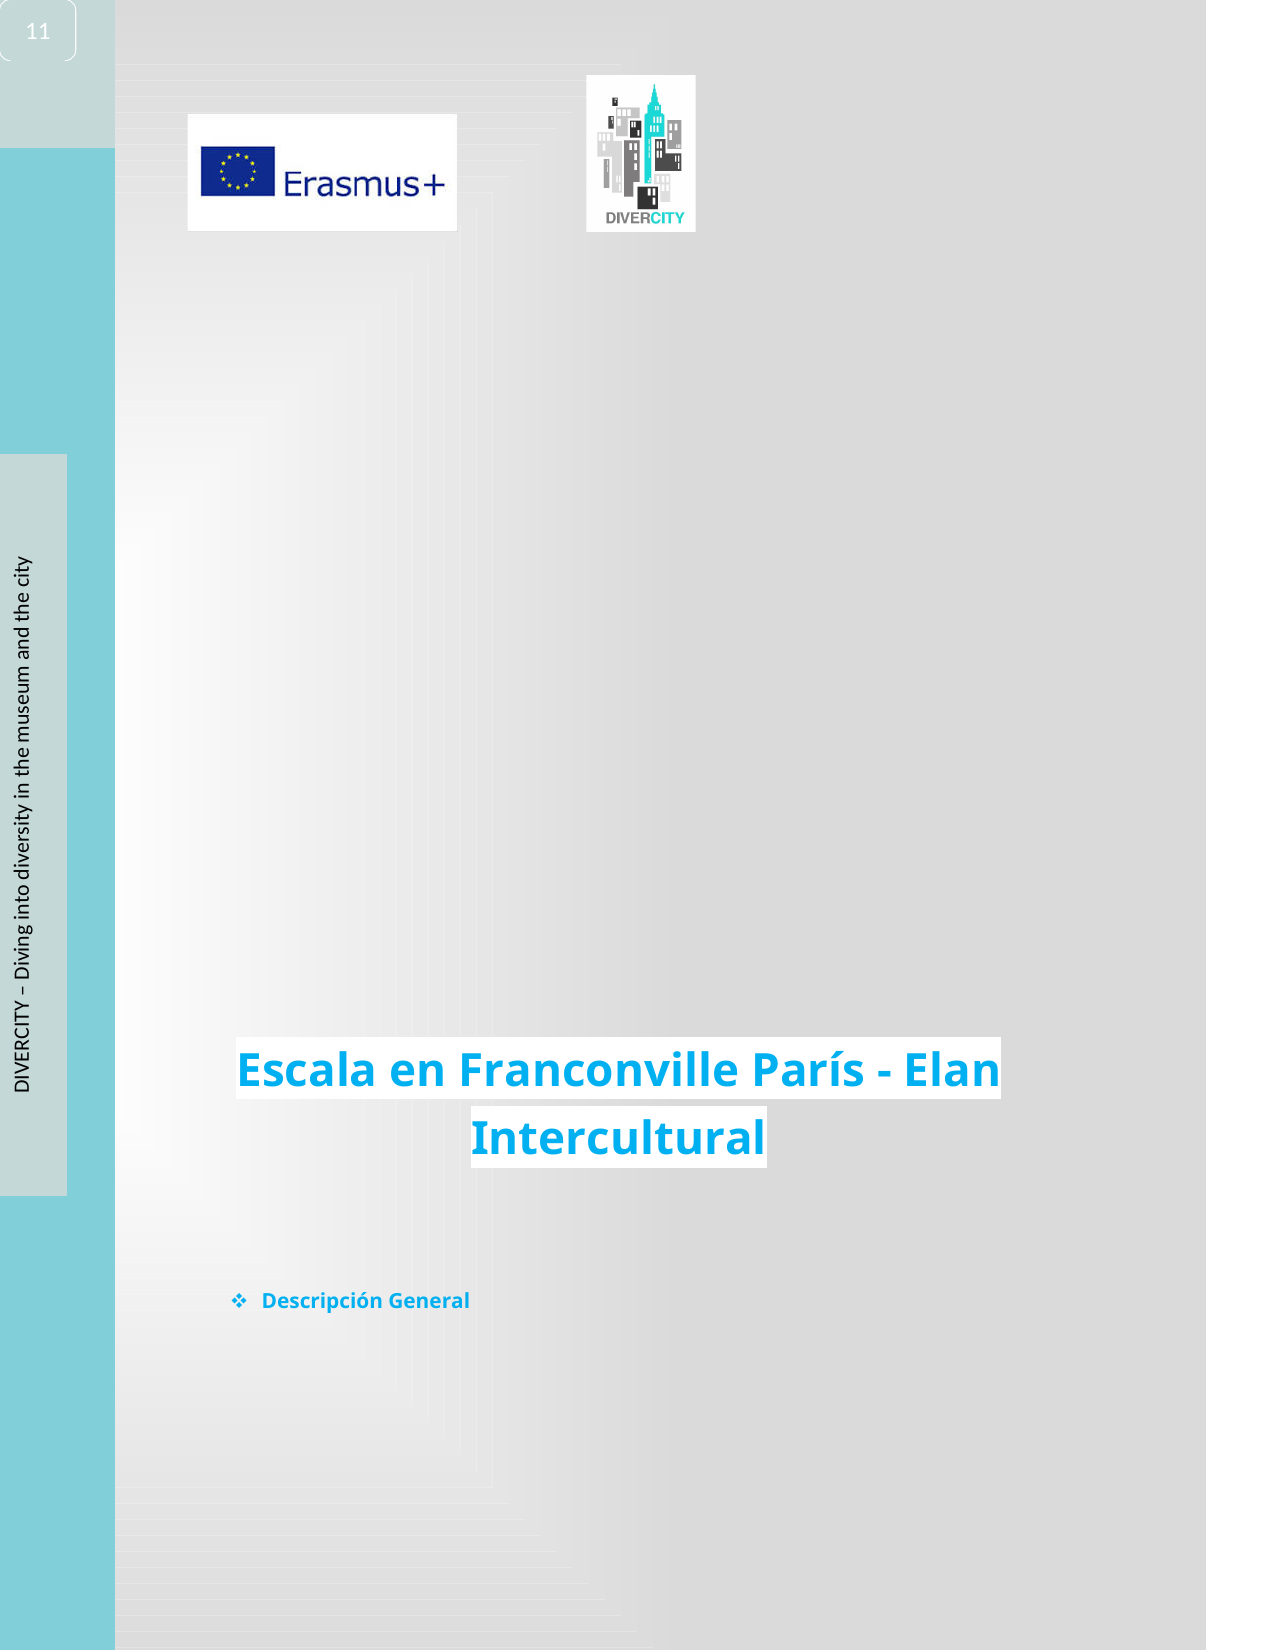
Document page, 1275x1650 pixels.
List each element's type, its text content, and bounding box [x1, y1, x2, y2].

picture [187, 114, 458, 232]
picture [586, 75, 696, 232]
text Escala en Franconville París - Elan Intercultural [187, 1004, 1050, 1168]
list Descripción General [229, 1286, 1050, 1315]
